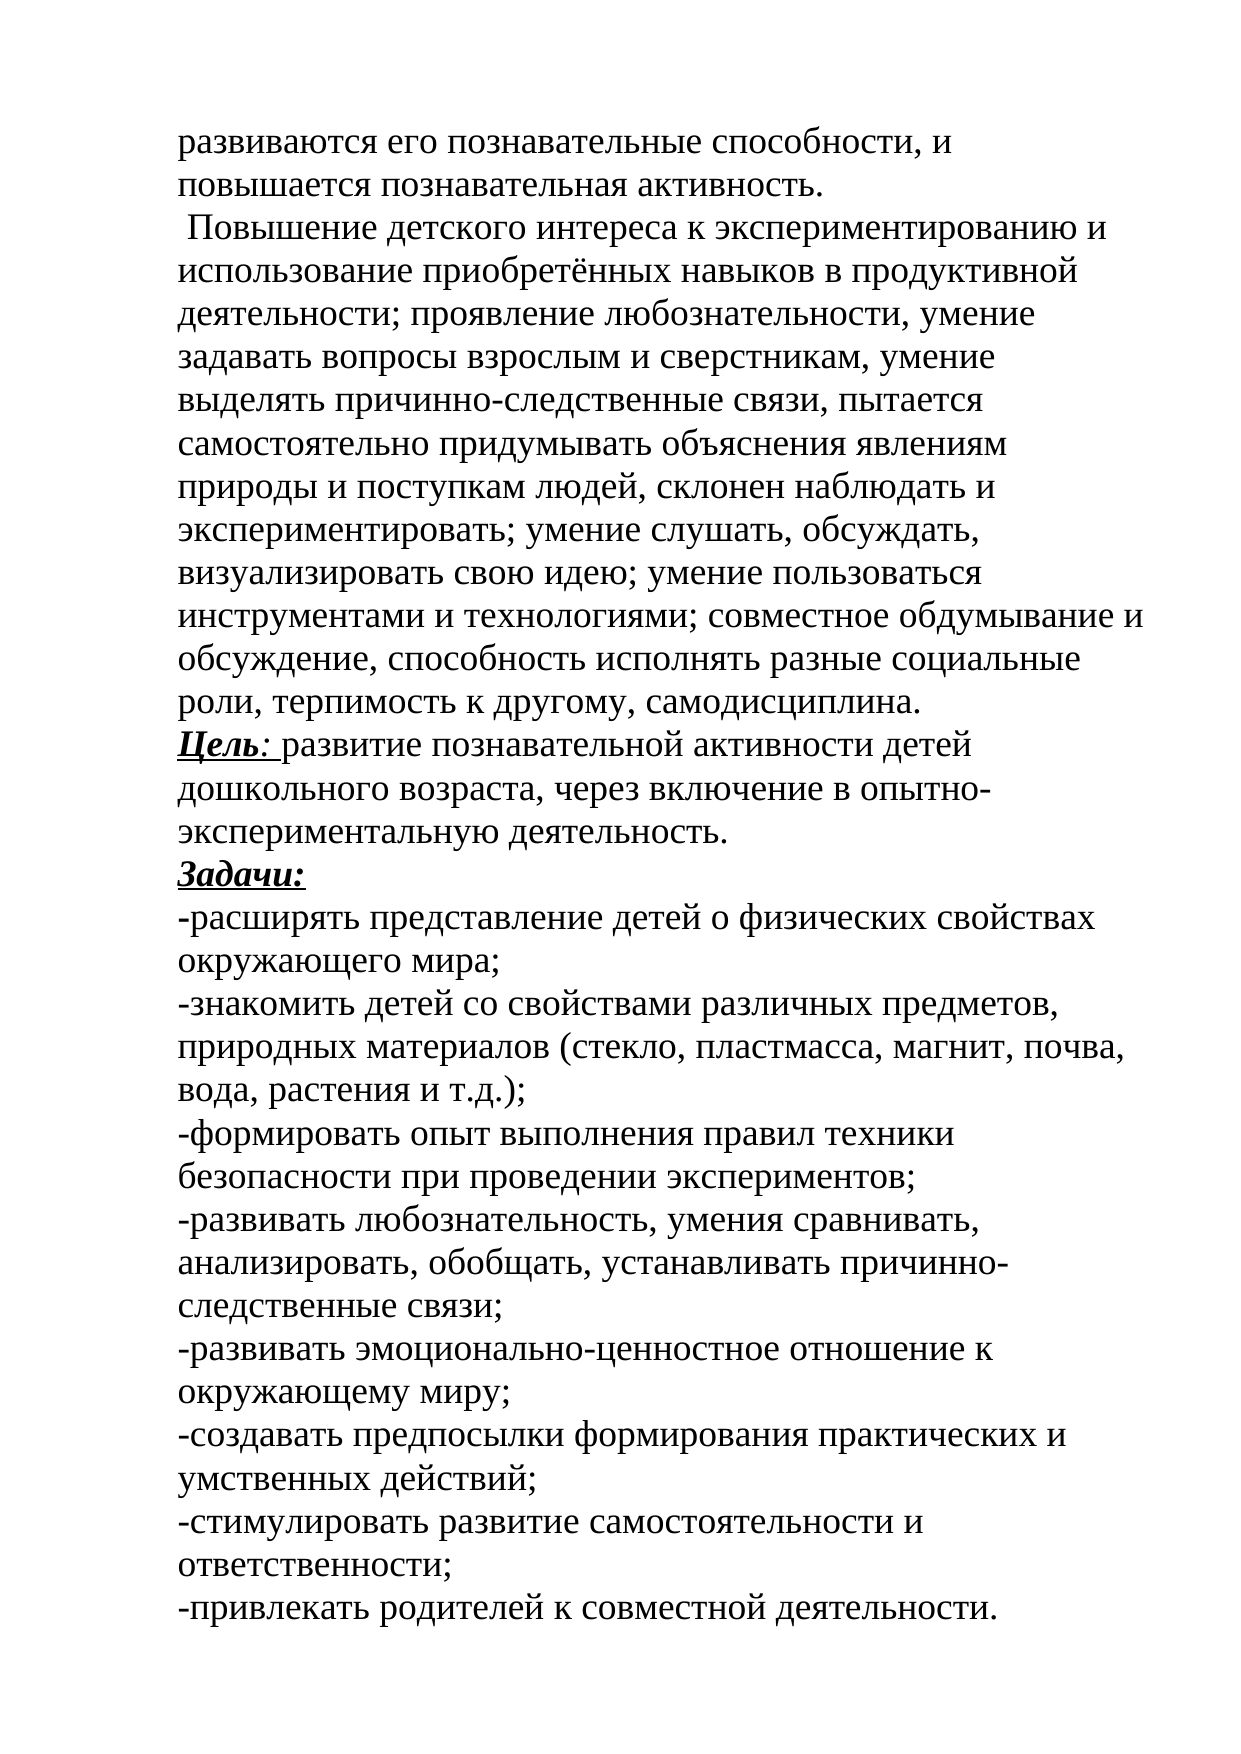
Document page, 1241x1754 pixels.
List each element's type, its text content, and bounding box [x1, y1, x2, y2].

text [177, 118, 1152, 204]
text -формировать опыт выполнения правил техники безопасности при проведении экспериментов; [177, 1110, 1152, 1196]
text -развивать эмоционально-ценностное отношение к окружающему миру; [177, 1326, 1152, 1412]
text Цель: развитие познавательной активности детей дошкольного возраста, через включение в опытно-экспериментальную деятельность. [177, 722, 1152, 851]
text -стимулировать развитие самостоятельности и ответственности; [177, 1498, 1152, 1584]
text -привлекать родителей к совместной деятельности. [177, 1584, 1152, 1627]
text -знакомить детей со свойствами различных предметов, природных материалов (стекло, пластмасса, магнит, почва, вода, растения и т.д.); [177, 981, 1152, 1110]
text Задачи: [177, 851, 1152, 894]
text Повышение детского интереса к экспериментированию и использование приобретённых навыков в продуктивной деятельности; проявление любознательности, умение задавать вопросы взрослым и сверстникам, умение выделять причинно-следственные связи, пытается самостоятельно придумывать объяснения явлениям природы и поступкам людей, склонен наблюдать и экспериментировать; умение слушать, обсуждать, визуализировать свою идею; умение пользоваться инструментами и технологиями; совместное обдумывание и обсуждение, способность исполнять разные социальные роли, терпимость к другому, самодисциплина. [177, 204, 1152, 722]
text -расширять представление детей о физических свойствах окружающего мира; [177, 894, 1152, 981]
text -развивать любознательность, умения сравнивать, анализировать, обобщать, устанавливать причинно-следственные связи; [177, 1196, 1152, 1326]
text -создавать предпосылки формирования практических и умственных действий; [177, 1412, 1152, 1498]
